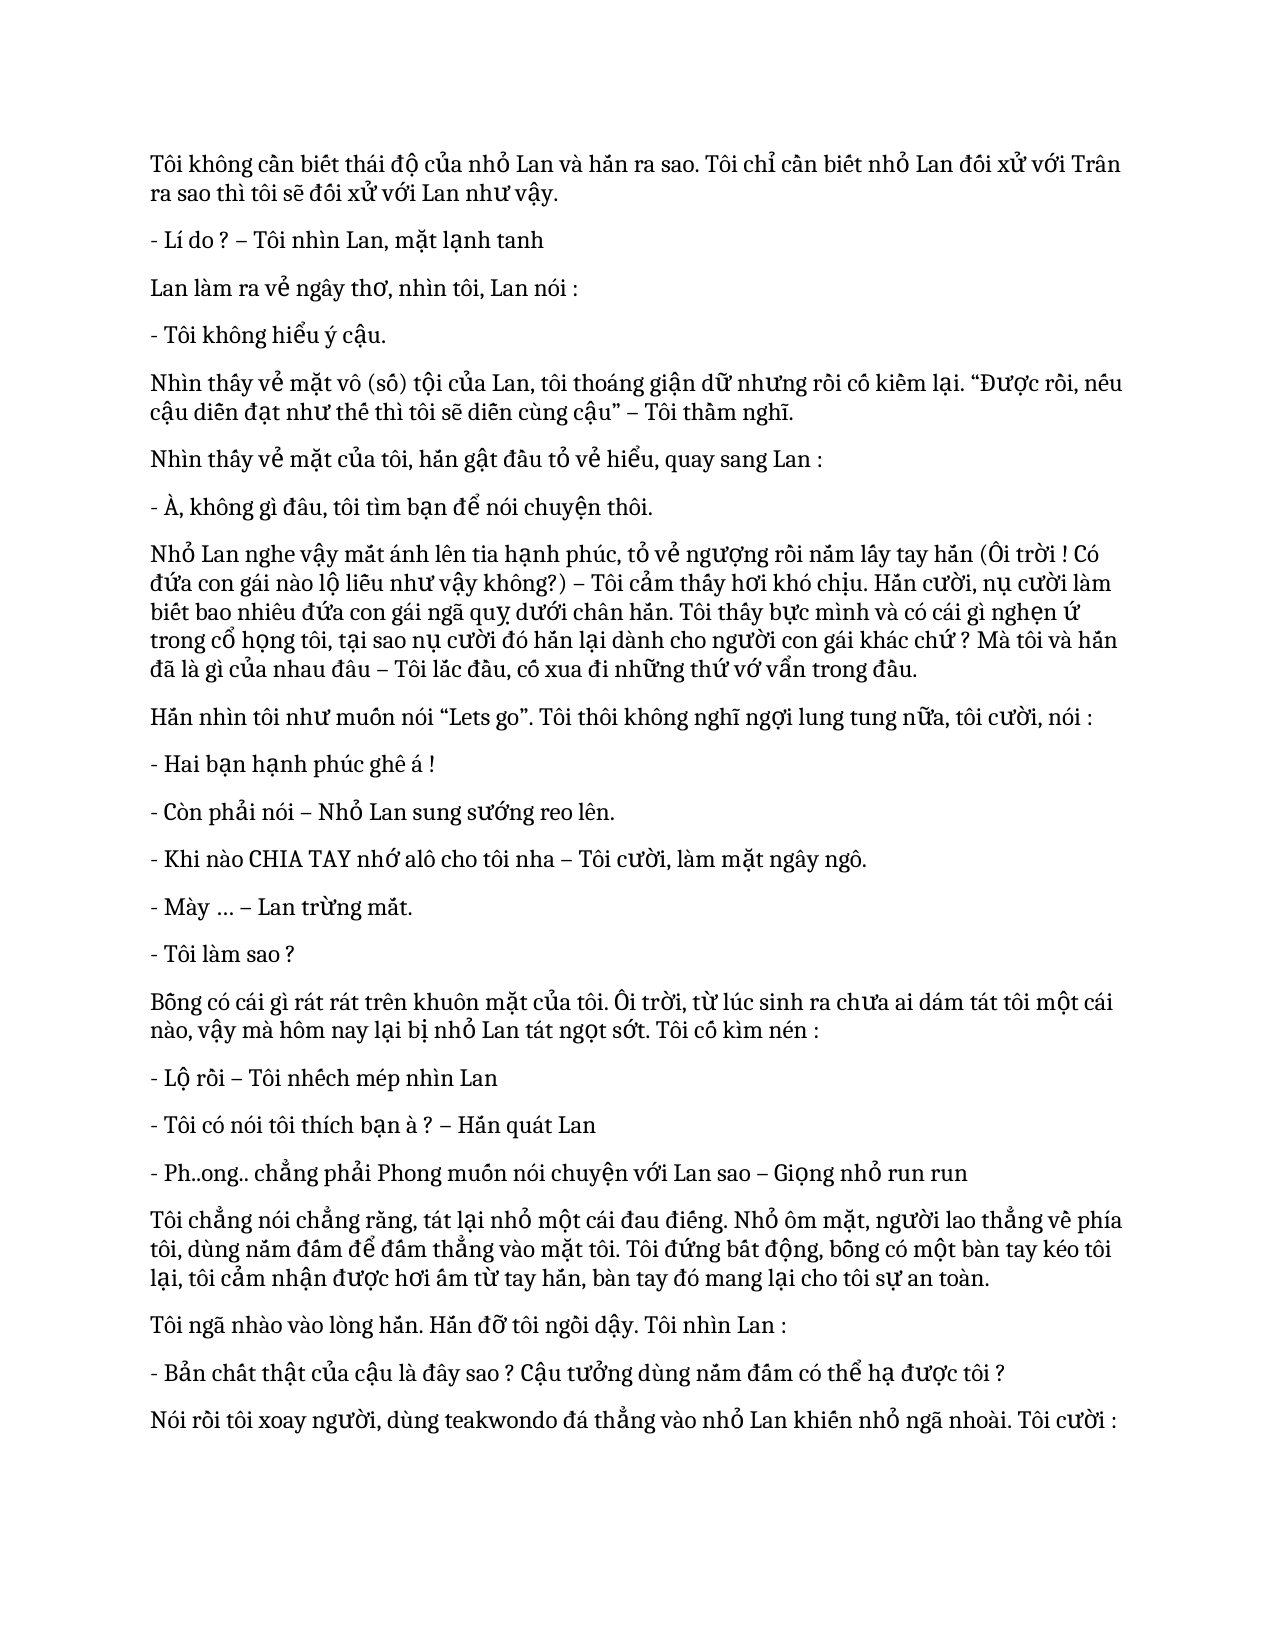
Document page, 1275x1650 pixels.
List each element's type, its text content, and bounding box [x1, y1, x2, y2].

text - Khi nào CHIA TAY nhớ alô cho tôi nha – Tôi cười, làm mặt ngây ngô. [150, 845, 1125, 874]
text - Tôi làm sao ? [150, 940, 1125, 969]
text Tôi không cần biết thái độ của nhỏ Lan và hắn ra sao. Tôi chỉ cần biết nhỏ Lan đối xử với Trân ra sao thì tôi sẽ đối xử với Lan như vậy. [150, 150, 1125, 207]
text - À, không gì đâu, tôi tìm bạn để nói chuyện thôi. [150, 492, 1125, 521]
text - Còn phải nói – Nhỏ Lan sung sướng reo lên. [150, 797, 1125, 826]
text Nhìn thấy vẻ mặt của tôi, hắn gật đầu tỏ vẻ hiểu, quay sang Lan : [150, 445, 1125, 474]
text Nhỏ Lan nghe vậy mắt ánh lên tia hạnh phúc, tỏ vẻ ngượng rồi nắm lấy tay hắn (Ôi trời ! Có đứa con gái nào lộ liễu như vậy không?) – Tôi cảm thấy hơi khó chịu. Hắn cười, nụ cười làm biết bao nhiêu đứa con gái ngã quỵ dưới chân hắn. Tôi thấy bực mình và có cái gì nghẹn ứ trong cổ họng tôi, tại sao nụ cười đó hắn lại dành cho người con gái khác chứ ? Mà tôi và hắn đã là gì của nhau đâu – Tôi lắc đầu, cố xua đi những thứ vớ vẩn trong đầu. [150, 540, 1125, 684]
text Nhìn thấy vẻ mặt vô (số) tội của Lan, tôi thoáng giận dữ nhưng rồi cố kiềm lại. “Được rồi, nếu cậu diễn đạt như thế thì tôi sẽ diễn cùng cậu” – Tôi thầm nghĩ. [150, 369, 1125, 426]
text Hắn nhìn tôi như muốn nói “Lets go”. Tôi thôi không nghĩ ngợi lung tung nữa, tôi cười, nói : [150, 702, 1125, 731]
text Nói rồi tôi xoay người, dùng teakwondo đá thẳng vào nhỏ Lan khiến nhỏ ngã nhoài. Tôi cười : [150, 1406, 1125, 1435]
text - Lộ rồi – Tôi nhếch mép nhìn Lan [150, 1064, 1125, 1092]
text - Lí do ? – Tôi nhìn Lan, mặt lạnh tanh [150, 226, 1125, 255]
text - Ph..ong.. chẳng phải Phong muốn nói chuyện với Lan sao – Giọng nhỏ run run [150, 1159, 1125, 1187]
text Tôi ngã nhào vào lòng hắn. Hắn đỡ tôi ngồi dậy. Tôi nhìn Lan : [150, 1311, 1125, 1340]
text Lan làm ra vẻ ngây thơ, nhìn tôi, Lan nói : [150, 274, 1125, 302]
text - Mày … – Lan trừng mắt. [150, 892, 1125, 921]
text - Hai bạn hạnh phúc ghê á ! [150, 750, 1125, 779]
text - Bản chất thật của cậu là đây sao ? Cậu tưởng dùng nắm đấm có thể hạ được tôi ? [150, 1359, 1125, 1387]
text Tôi chẳng nói chẳng rằng, tát lại nhỏ một cái đau điếng. Nhỏ ôm mặt, người lao thẳng về phía tôi, dùng nắm đấm để đấm thẳng vào mặt tôi. Tôi đứng bất động, bỗng có một bàn tay kéo tôi lại, tôi cảm nhận được hơi ấm từ tay hắn, bàn tay đó mang lại cho tôi sự an toàn. [150, 1206, 1125, 1292]
text - Tôi có nói tôi thích bạn à ? – Hắn quát Lan [150, 1111, 1125, 1140]
text - Tôi không hiểu ý cậu. [150, 321, 1125, 350]
text Bỗng có cái gì rát rát trên khuôn mặt của tôi. Ôi trời, từ lúc sinh ra chưa ai dám tát tôi một cái nào, vậy mà hôm nay lại bị nhỏ Lan tát ngọt sớt. Tôi cố kìm nén : [150, 987, 1125, 1045]
